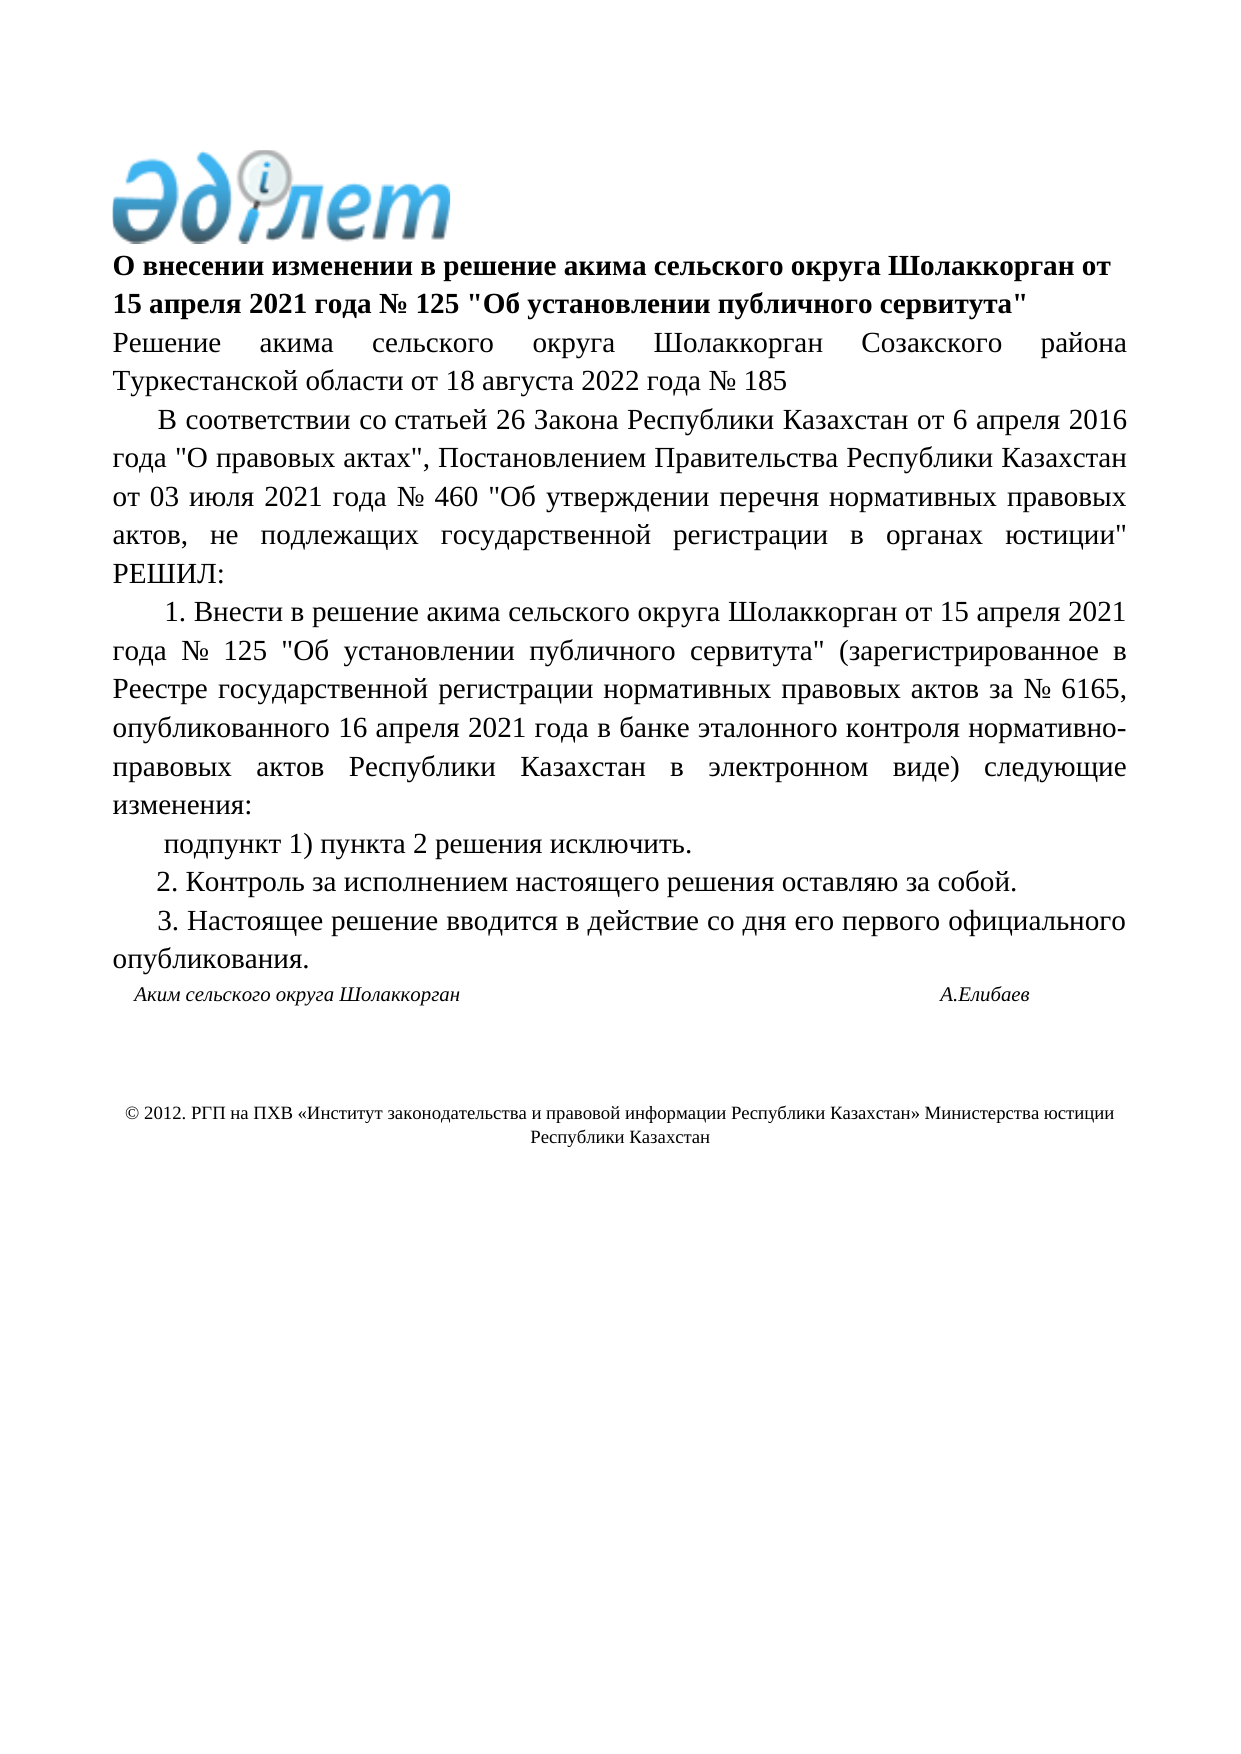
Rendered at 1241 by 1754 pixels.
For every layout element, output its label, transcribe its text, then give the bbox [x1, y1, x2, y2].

text 3. Настоящее решение вводится в действие со дня его первого официального опубликования. [112, 903, 1128, 975]
text Решение акима сельского округа Шолаккорган Созакского района Туркестанской области от 18 августа 2022 года № 185 [112, 325, 1128, 397]
text 1. Внести в решение акима сельского округа Шолаккорган от 15 апреля 2021 года № 125 "Об установлении публичного сервитута" (зарегистрированное в Реестре государственной регистрации нормативных правовых актов за № 6165, опубликованного 16 апреля 2021 года в банке эталонного контроля нормативно-правовых актов Республики Казахстан в электронном виде) следующие изменения: [112, 594, 1128, 821]
picture [112, 150, 451, 244]
table_header А.Елибаев [939, 980, 1240, 1011]
text © 2012. РГП на ПХВ «Институт законодательства и правовой информации Республики Казахстан» Министерства юстиции Республики Казахстан [112, 1102, 1128, 1148]
text подпункт 1) пункта 2 решения исключить. [112, 826, 1128, 859]
text О внесении изменении в решение акима сельского округа Шолаккорган от 15 апреля 2021 года № 125 "Об установлении публичного сервитута" [112, 248, 1128, 320]
text 2. Контроль за исполнением настоящего решения оставляю за собой. [112, 864, 1128, 898]
table_header Аким сельского округа Шолаккорган [101, 980, 939, 1011]
text В соответствии со статьей 26 Закона Республики Казахстан от 6 апреля 2016 года "О правовых актах", Постановлением Правительства Республики Казахстан от 03 июля 2021 года № 460 "Об утверждении перечня нормативных правовых актов, не подлежащих государственной регистрации в органах юстиции" РЕШИЛ: [112, 402, 1128, 589]
